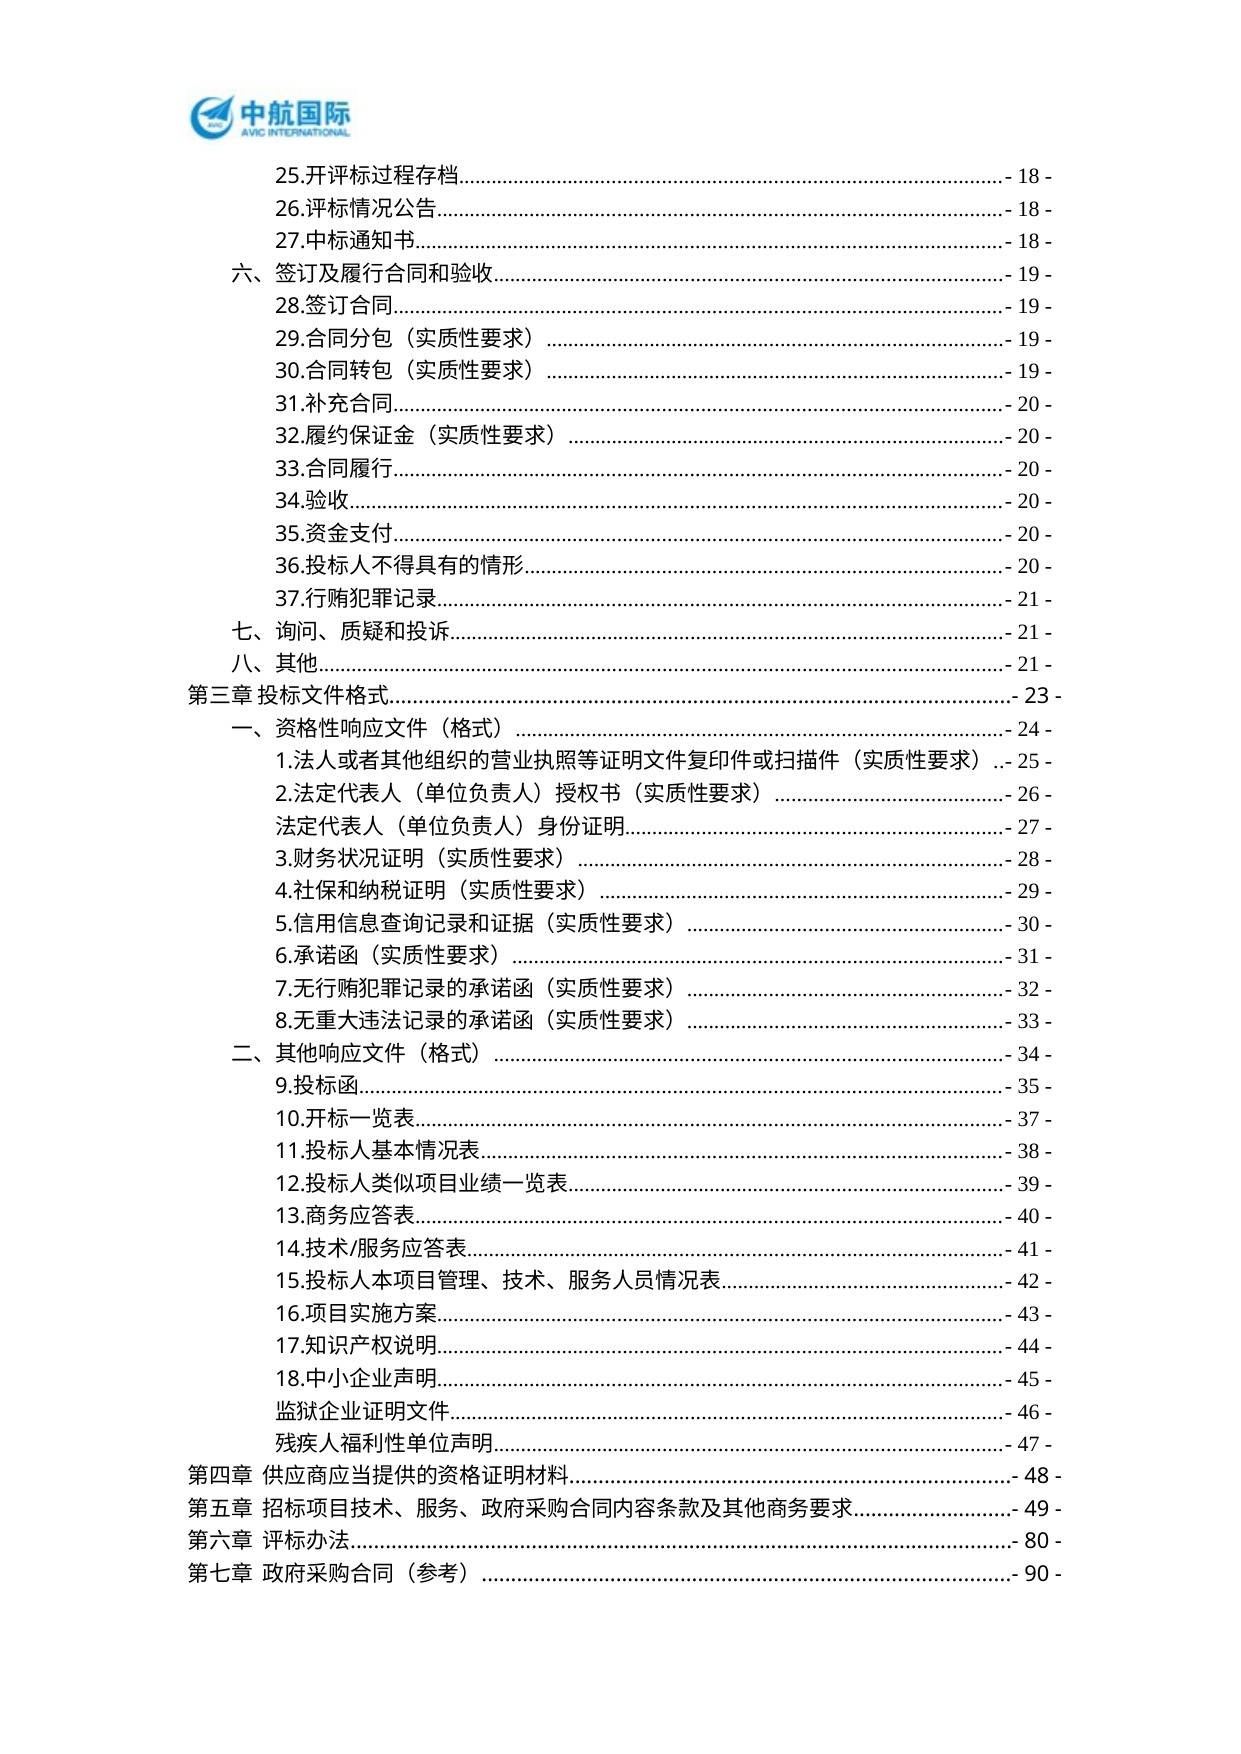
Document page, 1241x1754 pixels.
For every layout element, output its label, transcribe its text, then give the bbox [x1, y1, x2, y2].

text 9.投标函 - 35 - [275, 1068, 1053, 1101]
text 一、资格性响应文件（格式） - 24 - [231, 711, 1053, 743]
text 28.签订合同 - 19 - [275, 288, 1053, 321]
text 10.开标一览表 - 37 - [275, 1101, 1053, 1133]
text 3.财务状况证明（实质性要求） - 28 - [275, 841, 1053, 873]
text 监狱企业证明文件 - 46 - [275, 1393, 1053, 1426]
text 15.投标人本项目管理、技术、服务人员情况表 - 42 - [275, 1263, 1053, 1296]
text 29.合同分包（实质性要求） - 19 - [275, 321, 1053, 353]
text 13.商务应答表 - 40 - [275, 1198, 1053, 1231]
text 31.补充合同 - 20 - [275, 386, 1053, 418]
picture [187, 88, 358, 145]
text 法定代表人（单位负责人）身份证明 - 27 - [275, 808, 1053, 841]
text 30.合同转包（实质性要求） - 19 - [275, 353, 1053, 386]
text 27.中标通知书 - 18 - [275, 223, 1053, 256]
text 12.投标人类似项目业绩一览表 - 39 - [275, 1166, 1053, 1198]
text 17.知识产权说明 - 44 - [275, 1328, 1053, 1361]
text 第三章 投标文件格式 - 23 - [187, 678, 1053, 711]
text 32.履约保证金（实质性要求） - 20 - [275, 418, 1053, 451]
text 二、其他响应文件（格式） - 34 - [231, 1036, 1053, 1068]
text 34.验收 - 20 - [275, 483, 1053, 516]
text 第六章 评标办法 - 80 - [187, 1523, 1053, 1556]
text 第五章 招标项目技术、服务、政府采购合同内容条款及其他商务要求 - 49 - [187, 1491, 1053, 1523]
text 14.技术/服务应答表 - 41 - [275, 1231, 1053, 1263]
text 七、询问、质疑和投诉 - 21 - [231, 613, 1053, 646]
text 36.投标人不得具有的情形 - 20 - [275, 548, 1053, 581]
text 18.中小企业声明 - 45 - [275, 1361, 1053, 1393]
text 残疾人福利性单位声明 - 47 - [275, 1426, 1053, 1458]
text 2.法定代表人（单位负责人）授权书（实质性要求） - 26 - [275, 776, 1053, 808]
text 5.信用信息查询记录和证据（实质性要求） - 30 - [275, 906, 1053, 938]
text 16.项目实施方案 - 43 - [275, 1296, 1053, 1328]
text 25.开评标过程存档 - 18 - [275, 158, 1053, 191]
text 26.评标情况公告 - 18 - [275, 191, 1053, 223]
text 六、签订及履行合同和验收 - 19 - [231, 256, 1053, 288]
text 1.法人或者其他组织的营业执照等证明文件复印件或扫描件（实质性要求） - 25 - [275, 743, 1053, 776]
text 35.资金支付 - 20 - [275, 516, 1053, 548]
text 8.无重大违法记录的承诺函（实质性要求） - 33 - [275, 1003, 1053, 1036]
text 7.无行贿犯罪记录的承诺函（实质性要求） - 32 - [275, 971, 1053, 1003]
text 八、其他 - 21 - [231, 646, 1053, 678]
text 11.投标人基本情况表 - 38 - [275, 1133, 1053, 1166]
text 第七章 政府采购合同（参考） - 90 - [187, 1556, 1053, 1588]
text 6.承诺函（实质性要求） - 31 - [275, 938, 1053, 971]
text 37.行贿犯罪记录 - 21 - [275, 581, 1053, 613]
text 33.合同履行 - 20 - [275, 451, 1053, 483]
text 4.社保和纳税证明（实质性要求） - 29 - [275, 873, 1053, 906]
text 第四章 供应商应当提供的资格证明材料 - 48 - [187, 1458, 1053, 1491]
